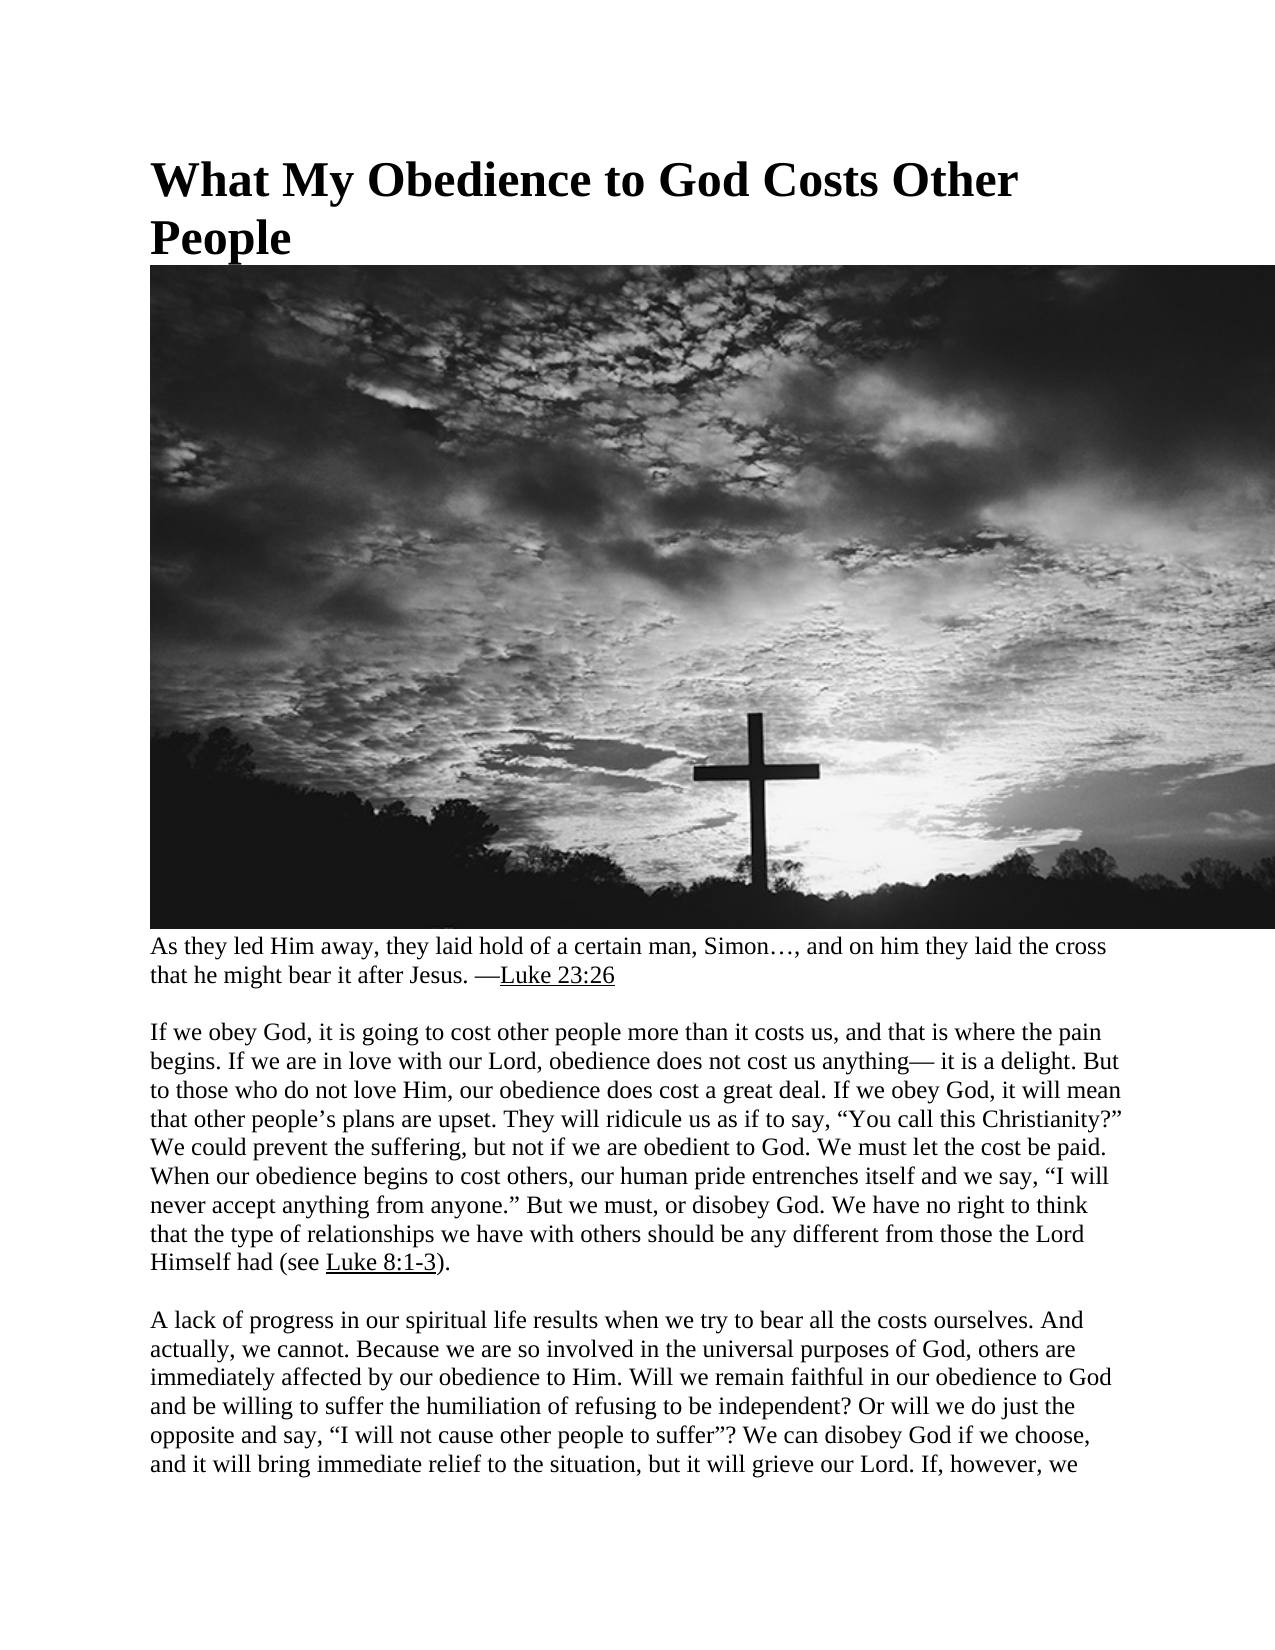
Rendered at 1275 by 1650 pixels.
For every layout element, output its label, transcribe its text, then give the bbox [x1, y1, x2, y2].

text When our obedience begins to cost others, our human pride entrenches itself and we say, “I will never accept anything from anyone.” But we must, or disobey God. We have no right to think that the type of relationships we have with others should be any different from those the Lord Himself had (see Luke 8:1-3). [150, 1161, 1125, 1276]
subtitle What My Obedience to God Costs Other People [150, 150, 1125, 265]
text If we obey God, it is going to cost other people more than it costs us, and that is where the pain begins. If we are in love with our Lord, obedience does not cost us anything— it is a delight. But to those who do not love Him, our obedience does cost a great deal. If we obey God, it will mean that other people’s plans are upset. They will ridicule us as if to say, “You call this Christianity?” We could prevent the suffering, but not if we are obedient to God. We must let the cost be paid. [150, 1017, 1125, 1161]
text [150, 1305, 1125, 1477]
picture [150, 265, 1275, 929]
text As they led Him away, they laid hold of a certain man, Simon…, and on him they laid the cross that he might bear it after Jesus. —Luke 23:26 [150, 931, 1125, 989]
